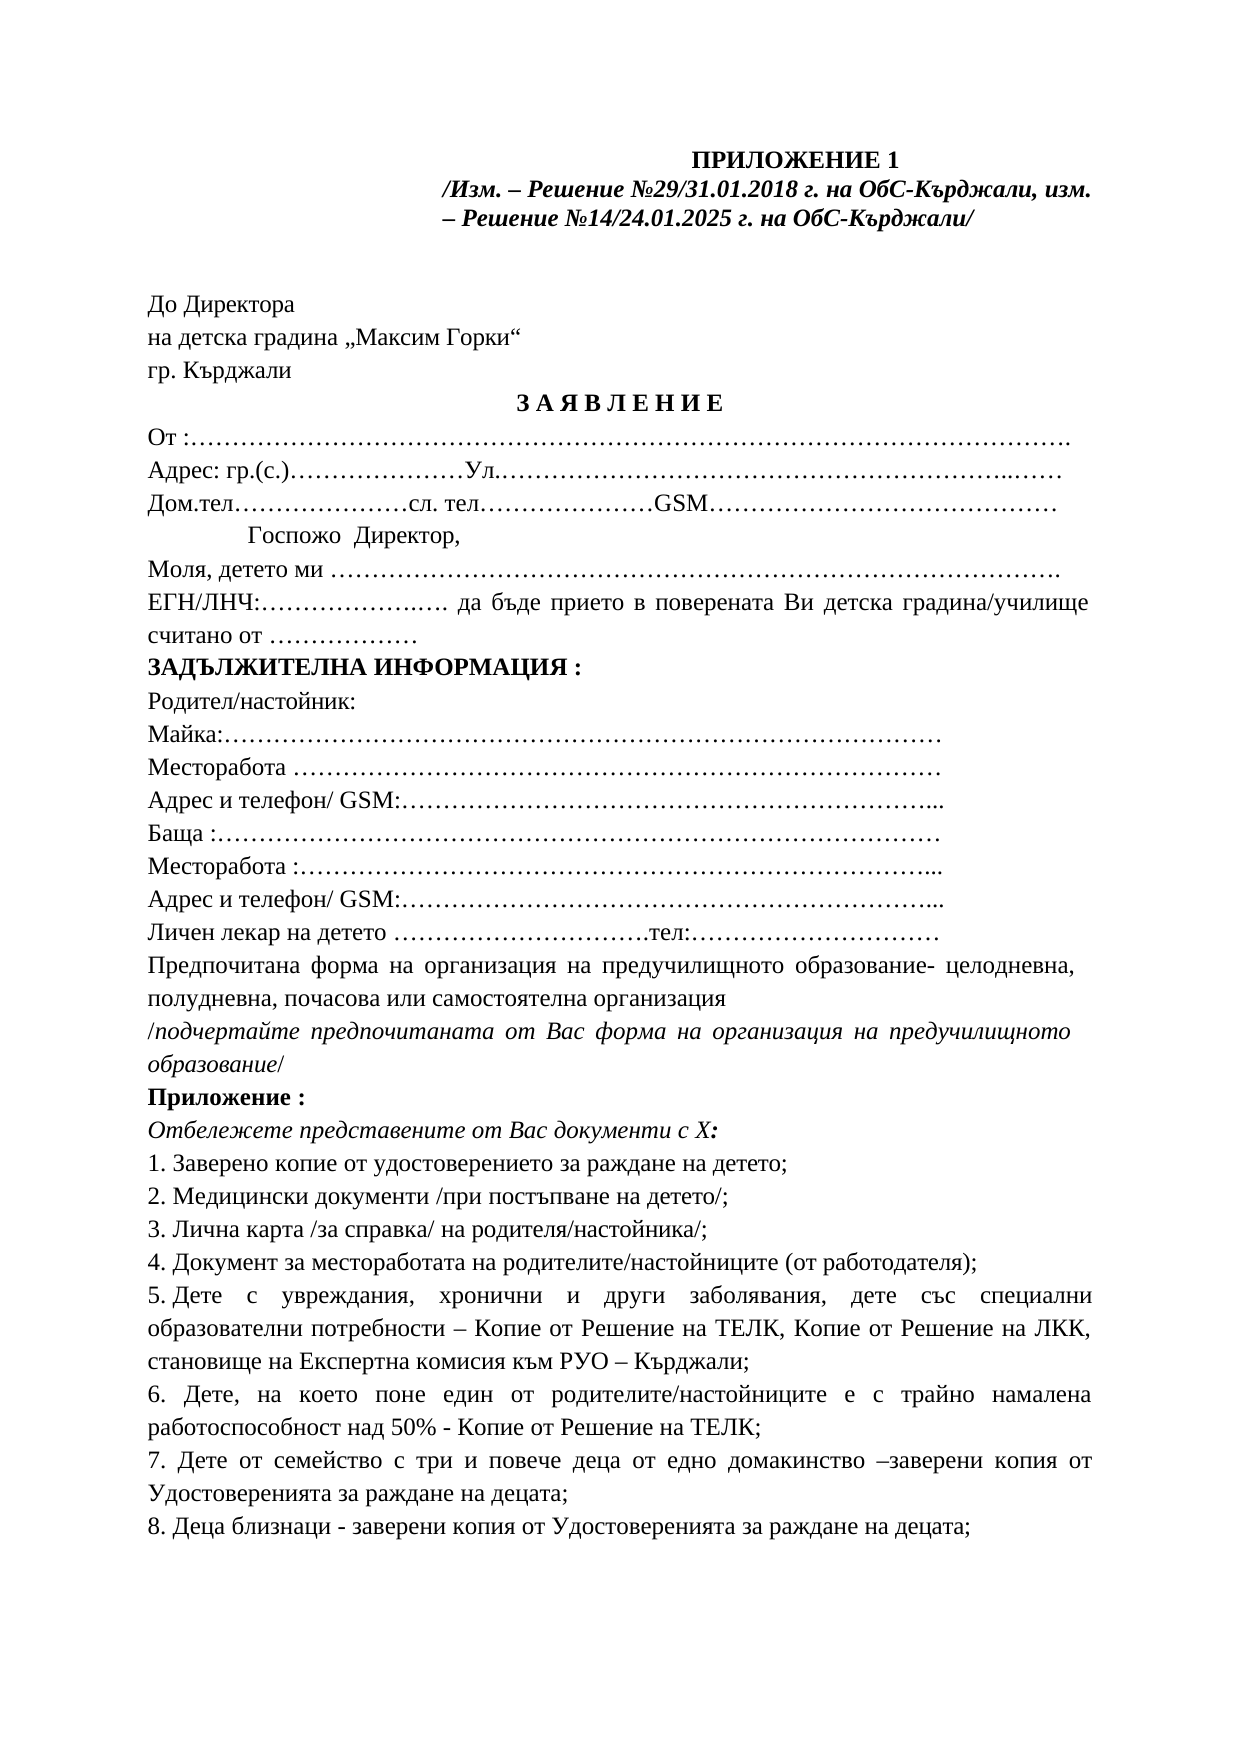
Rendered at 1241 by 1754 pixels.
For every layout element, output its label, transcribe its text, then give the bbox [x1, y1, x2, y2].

subtitle Приложение : [147, 1082, 1107, 1111]
text гр. Кърджали [147, 356, 736, 384]
text З А Я В Л Е Н И Е [147, 388, 1093, 417]
list Деца близнаци - заверени копия от Удостоверенията за раждане на децата; [147, 1511, 1107, 1540]
text Родител/настойник: [147, 686, 1107, 714]
list Заверено копие от удостоверението за раждане на детето; [147, 1148, 1107, 1177]
text Госпожо Директор, [247, 521, 1107, 549]
text Отбележете представените от Вас документи с Х: [147, 1115, 1107, 1143]
subtitle /Изм. – Решение №29/31.01.2018 г. на ОбС-Кърджали, изм. – Решение №14/24.01.2025 г. на ОбС-Кърджали/ [443, 174, 1093, 232]
text До Директора [147, 289, 1107, 318]
list Дете с увреждания, хронични и други заболявания, дете със специални образователни потребности – Копие от Решение на ТЕЛК, Копие от Решение на ЛКК, становище на Експертна комисия към РУО – Кърджали; [147, 1280, 1092, 1375]
text на детска градина „Максим Горки“ [147, 322, 1107, 351]
list Дете, на което поне един от родителите/настойниците е с трайно намалена работоспособност над 50% - Копие от Решение на ТЕЛК; [147, 1379, 1092, 1441]
text Предпочитана форма на организация на предучилищното образование- целодневна, полудневна, почасова или самостоятелна организация [147, 950, 1107, 1012]
list Медицински документи /при постъпване на детето/; [147, 1181, 1107, 1209]
text От :……………………………………………………………………………………………. Адрес: гр.(с.)…………………Ул.……………………………………………………..…… Дом.тел…………………сл. тел…………………GSM…………………………………… [147, 422, 1107, 516]
list Документ за местоработата на родителите/настойниците (от работодателя); [147, 1247, 1107, 1276]
text Майка:…………………………………………………………………………… Месторабота …………………………………………………………………… Адрес и телефон/ GSM:………………………………………………………... Баща :…………………………………………………………………………… Месторабота :…………………………………………………………………... Адрес и телефон/ GSM:………………………………………………………... Личен лекар на детето ………………………….тел:………………………… [147, 719, 998, 946]
text Моля, детето ми ……………………………………………………………………………. ЕГН/ЛНЧ:……………….…. да бъде прието в поверената Ви детска градина/училище считано от ……………… [147, 554, 1107, 649]
text /подчертайте предпочитаната от Вас форма на организация на предучилищното образование/ [147, 1016, 1107, 1078]
text ПРИЛОЖЕНИЕ 1 [691, 145, 1107, 174]
text ЗАДЪЛЖИТЕЛНА ИНФОРМАЦИЯ : [147, 653, 1107, 681]
list Дете от семейство с три и повече деца от едно домакинство –заверени копия от Удостоверенията за раждане на децата; [147, 1445, 1093, 1507]
list Лична карта /за справка/ на родителя/настойника/; [147, 1214, 1107, 1242]
